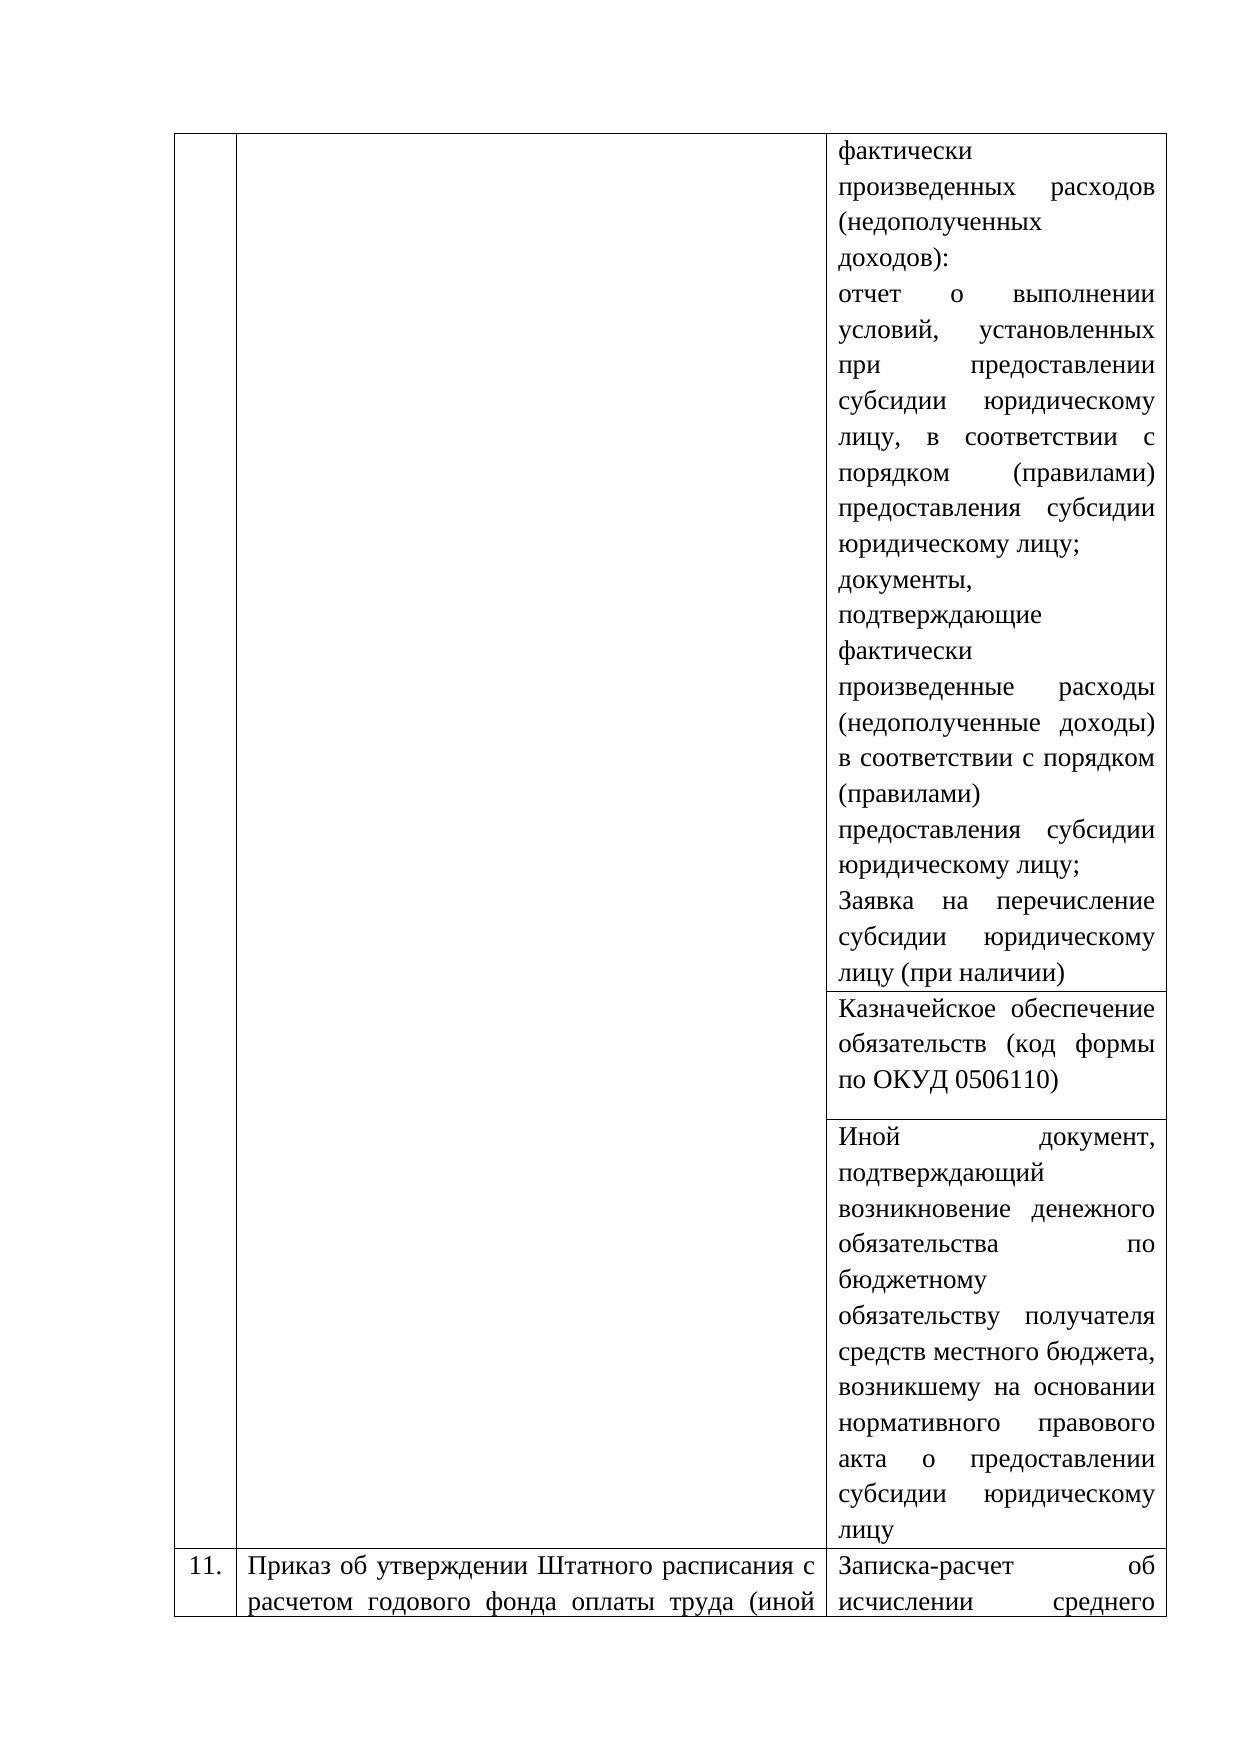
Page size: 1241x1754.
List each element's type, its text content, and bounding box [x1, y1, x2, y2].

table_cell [237, 1549, 826, 1616]
table_cell Казначейское обеспечение обязательств (код формы по ОКУД 0506110) [827, 992, 1166, 1119]
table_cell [827, 134, 1166, 991]
table_cell Иной документ, подтверждающий возникновение денежного обязательства по бюджетному обязательству получателя средств местного бюджета, возникшему на основании нормативного правового акта о предоставлении субсидии юридическому лицу [827, 1120, 1166, 1548]
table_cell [827, 1549, 1166, 1616]
table_cell 11. [175, 1549, 236, 1616]
